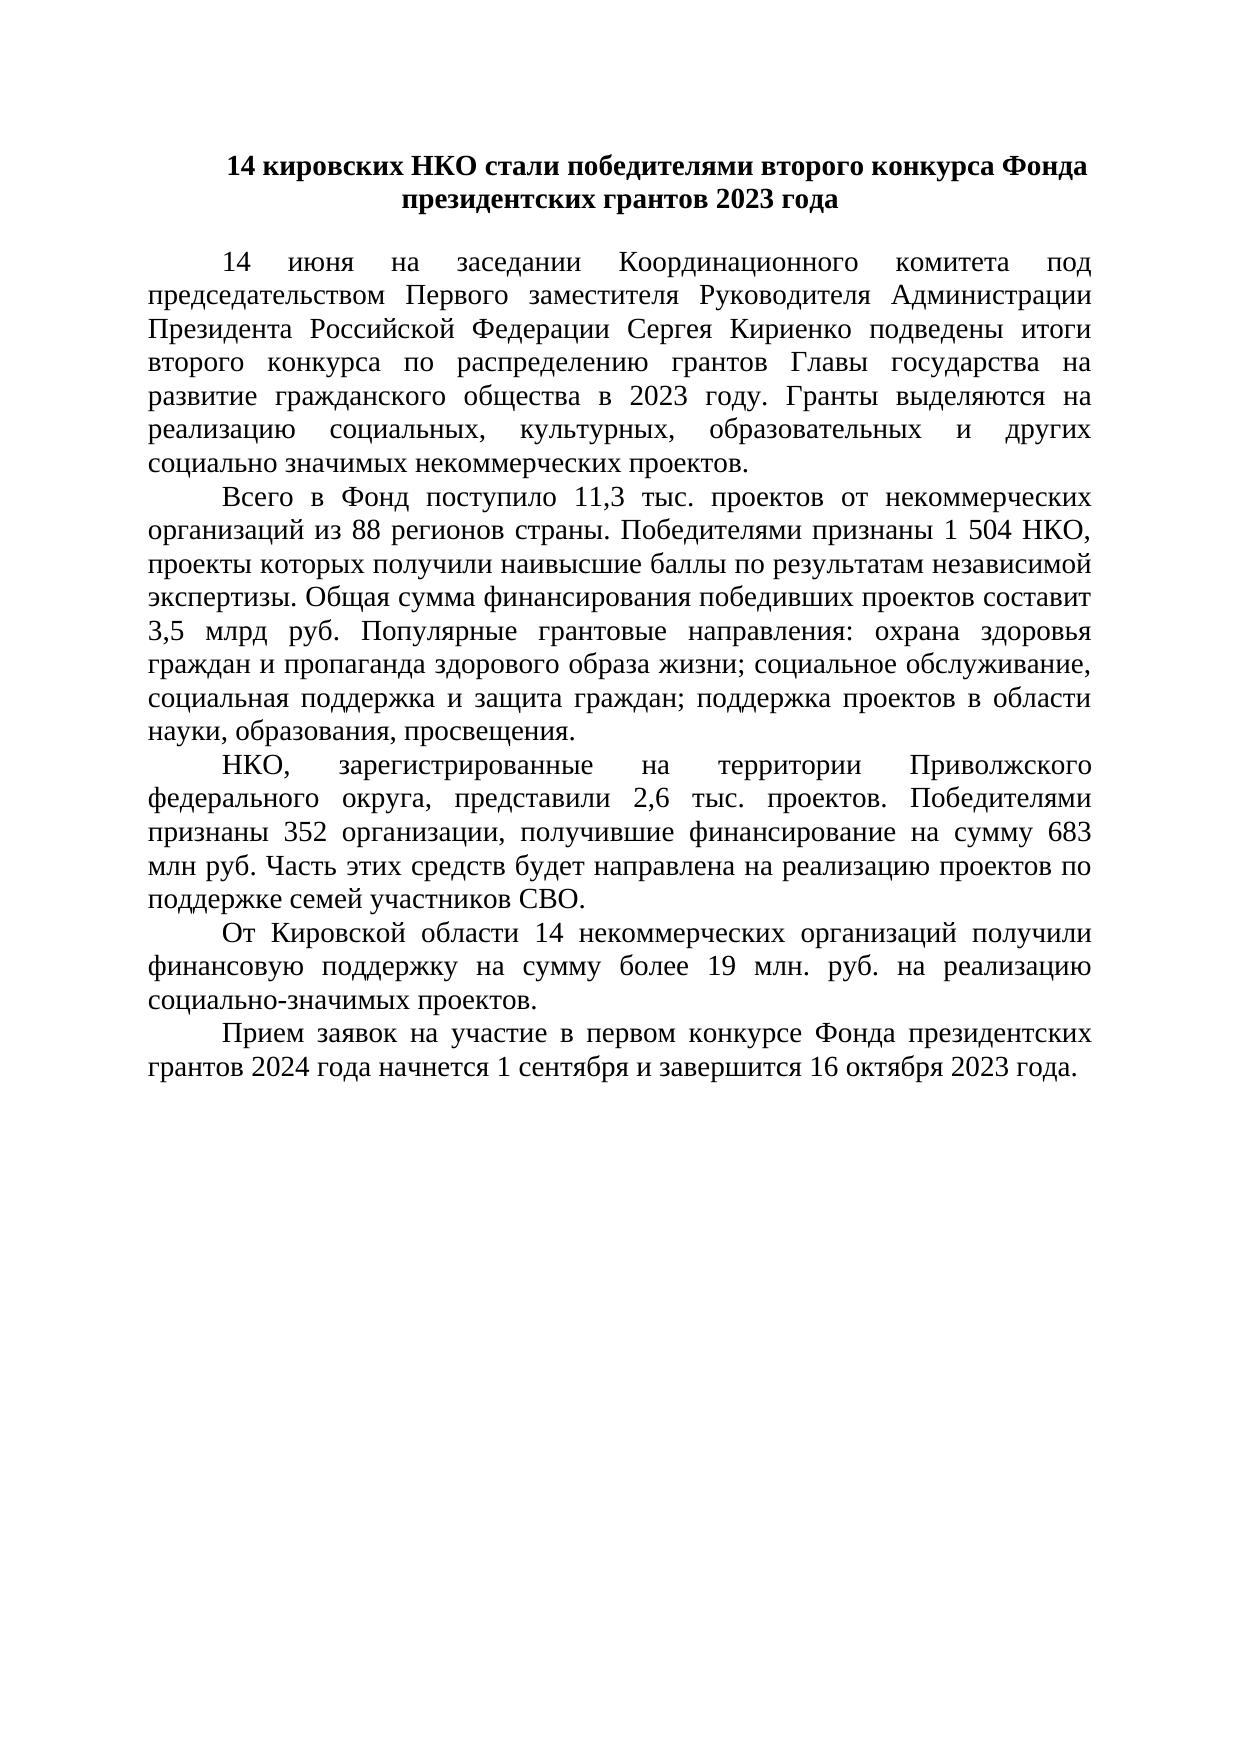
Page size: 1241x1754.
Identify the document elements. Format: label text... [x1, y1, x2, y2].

text 14 кировских НКО стали победителями второго конкурса Фонда президентских грантов 2023 года [148, 148, 1092, 215]
text От Кировской области 14 некоммерческих организаций получили финансовую поддержку на сумму более 19 млн. руб. на реализацию социально-значимых проектов. [148, 915, 1092, 1015]
text Всего в Фонд поступило 11,3 тыс. проектов от некоммерческих организаций из 88 регионов страны. Победителями признаны 1 504 НКО, проекты которых получили наивысшие баллы по результатам независимой экспертизы. Общая сумма финансирования победивших проектов составит 3,5 млрд руб. Популярные грантовые направления: охрана здоровья граждан и пропаганда здорового образа жизни; социальное обслуживание, социальная поддержка и защита граждан; поддержка проектов в области науки, образования, просвещения. [148, 479, 1092, 747]
text Прием заявок на участие в первом конкурсе Фонда президентских грантов 2024 года начнется 1 сентября и завершится 16 октября 2023 года. [148, 1015, 1092, 1082]
text НКО, зарегистрированные на территории Приволжского федерального округа, представили 2,6 тыс. проектов. Победителями признаны 352 организации, получившие финансирование на сумму 683 млн руб. Часть этих средств будет направлена на реализацию проектов по поддержке семей участников СВО. [148, 747, 1092, 915]
text 14 июня на заседании Координационного комитета под председательством Первого заместителя Руководителя Администрации Президента Российской Федерации Сергея Кириенко подведены итоги второго конкурса по распределению грантов Главы государства на развитие гражданского общества в 2023 году. Гранты выделяются на реализацию социальных, культурных, образовательных и других социально значимых некоммерческих проектов. [148, 244, 1092, 479]
